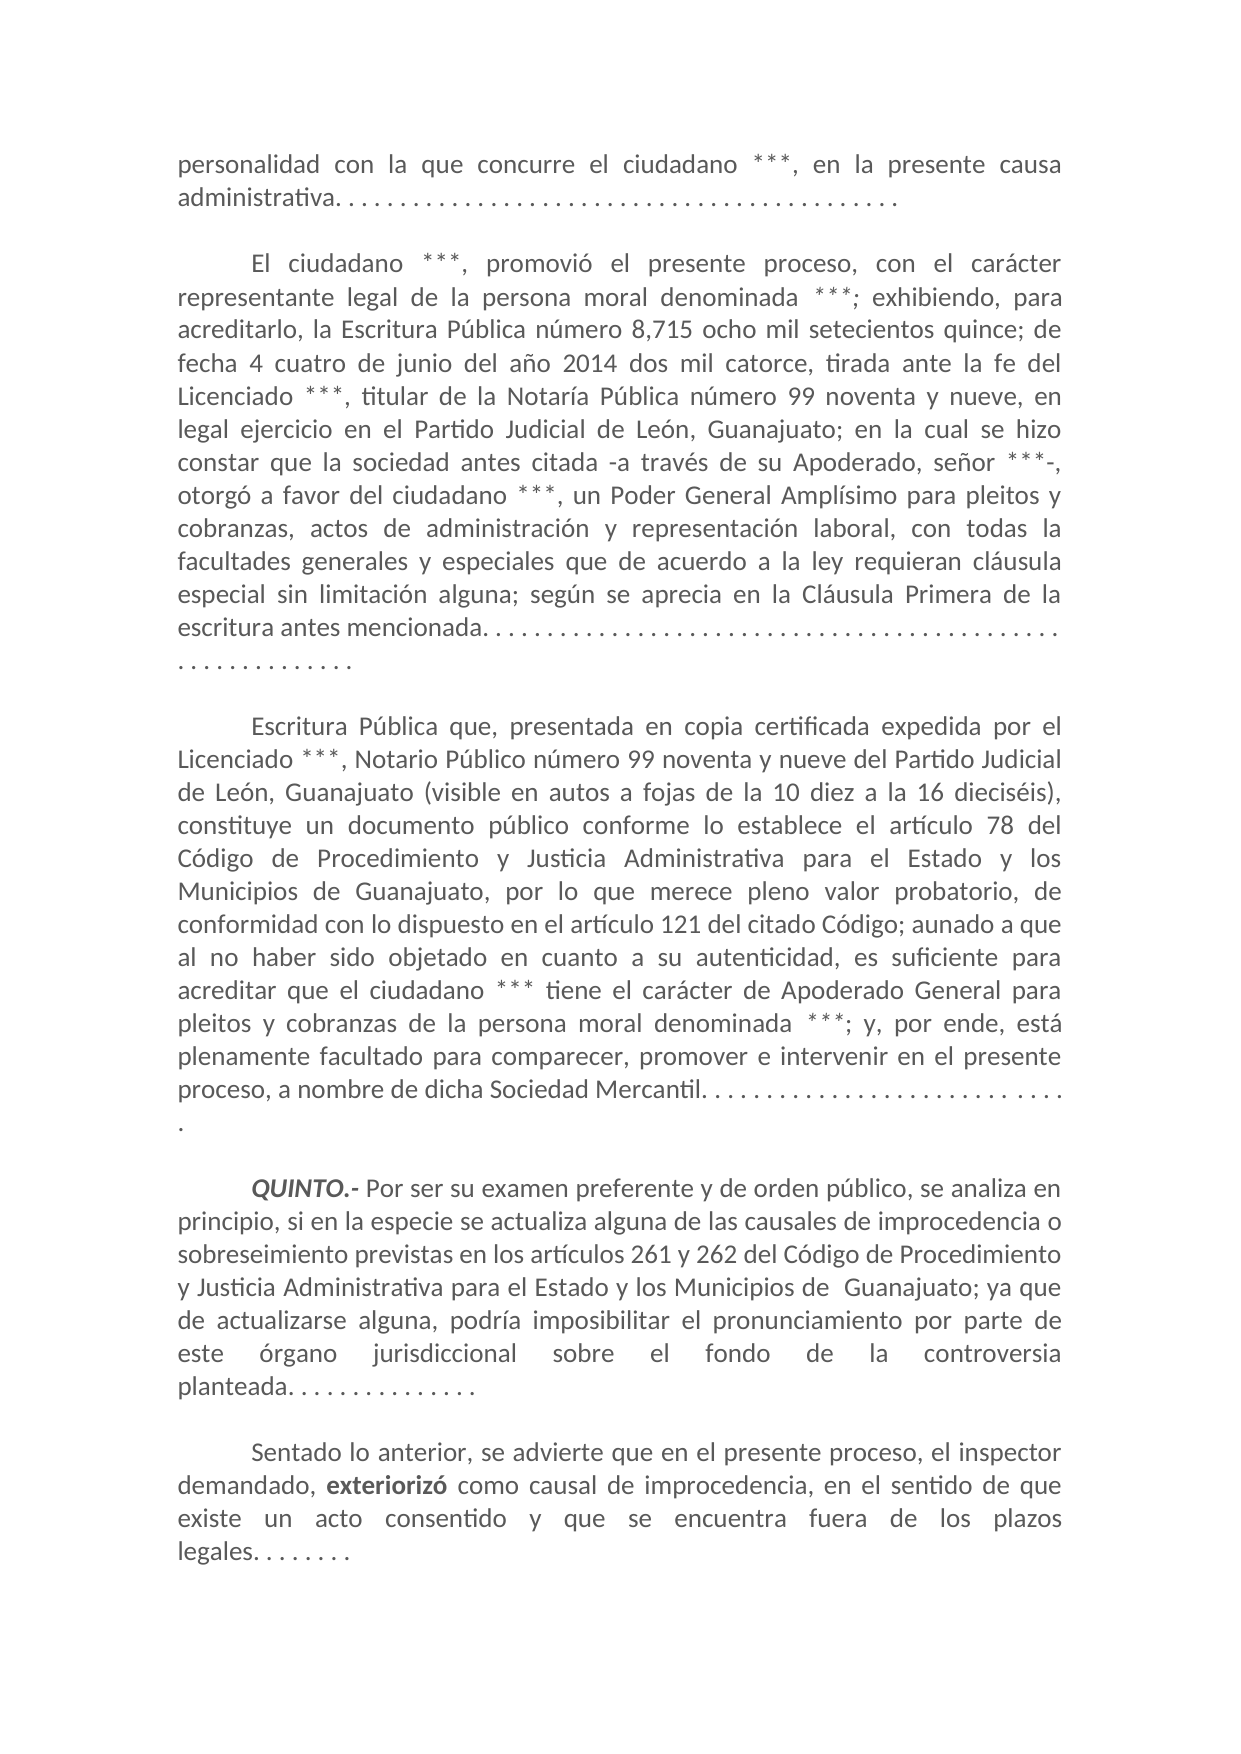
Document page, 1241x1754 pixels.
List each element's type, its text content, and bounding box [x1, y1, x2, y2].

text El ciudadano ***, promovió el presente proceso, con el carácter representante legal de la persona moral denominada ***; exhibiendo, para acreditarlo, la Escritura Pública número 8,715 ocho mil setecientos quince; de fecha 4 cuatro de junio del año 2014 dos mil catorce, tirada ante la fe del Licenciado ***, titular de la Notaría Pública número 99 noventa y nueve, en legal ejercicio en el Partido Judicial de León, Guanajuato; en la cual se hizo constar que la sociedad antes citada -a través de su Apoderado, señor ***-, otorgó a favor del ciudadano ***, un Poder General Amplísimo para pleitos y cobranzas, actos de administración y representación laboral, con todas la facultades generales y especiales que de acuerdo a la ley requieran cláusula especial sin limitación alguna; según se aprecia en la Cláusula Primera de la escritura antes mencionada. . . . . . . . . . . . . . . . . . . . . . . . . . . . . . . . . . . . . . . . . . . . . . . . . . . . . . . . . . . [177, 247, 1063, 676]
text Escritura Pública que, presentada en copia certificada expedida por el Licenciado ***, Notario Público número 99 noventa y nueve del Partido Judicial de León, Guanajuato (visible en autos a fojas de la 10 diez a la 16 dieciséis), constituye un documento público conforme lo establece el artículo 78 del Código de Procedimiento y Justicia Administrativa para el Estado y los Municipios de Guanajuato, por lo que merece pleno valor probatorio, de conformidad con lo dispuesto en el artículo 121 del citado Código; aunado a que al no haber sido objetado en cuanto a su autenticidad, es suficiente para acreditar que el ciudadano *** tiene el carácter de Apoderado General para pleitos y cobranzas de la persona moral denominada ***; y, por ende, está plenamente facultado para comparecer, promover e intervenir en el presente proceso, a nombre de dicha Sociedad Mercantil. . . . . . . . . . . . . . . . . . . . . . . . . . . . . [177, 709, 1063, 1138]
text Sentado lo anterior, se advierte que en el presente proceso, el inspector demandado, exteriorizó como causal de improcedencia, en el sentido de que existe un acto consentido y que se encuentra fuera de los plazos legales. . . . . . . . [177, 1435, 1063, 1567]
text QUINTO.- Por ser su examen preferente y de orden público, se analiza en principio, si en la especie se actualiza alguna de las causales de improcedencia o sobreseimiento previstas en los artículos 261 y 262 del Código de Procedimiento y Justicia Administrativa para el Estado y los Municipios de Guanajuato; ya que de actualizarse alguna, podría imposibilitar el pronunciamiento por parte de este órgano jurisdiccional sobre el fondo de la controversia planteada. . . . . . . . . . . . . . . [177, 1171, 1063, 1402]
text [177, 148, 1063, 214]
